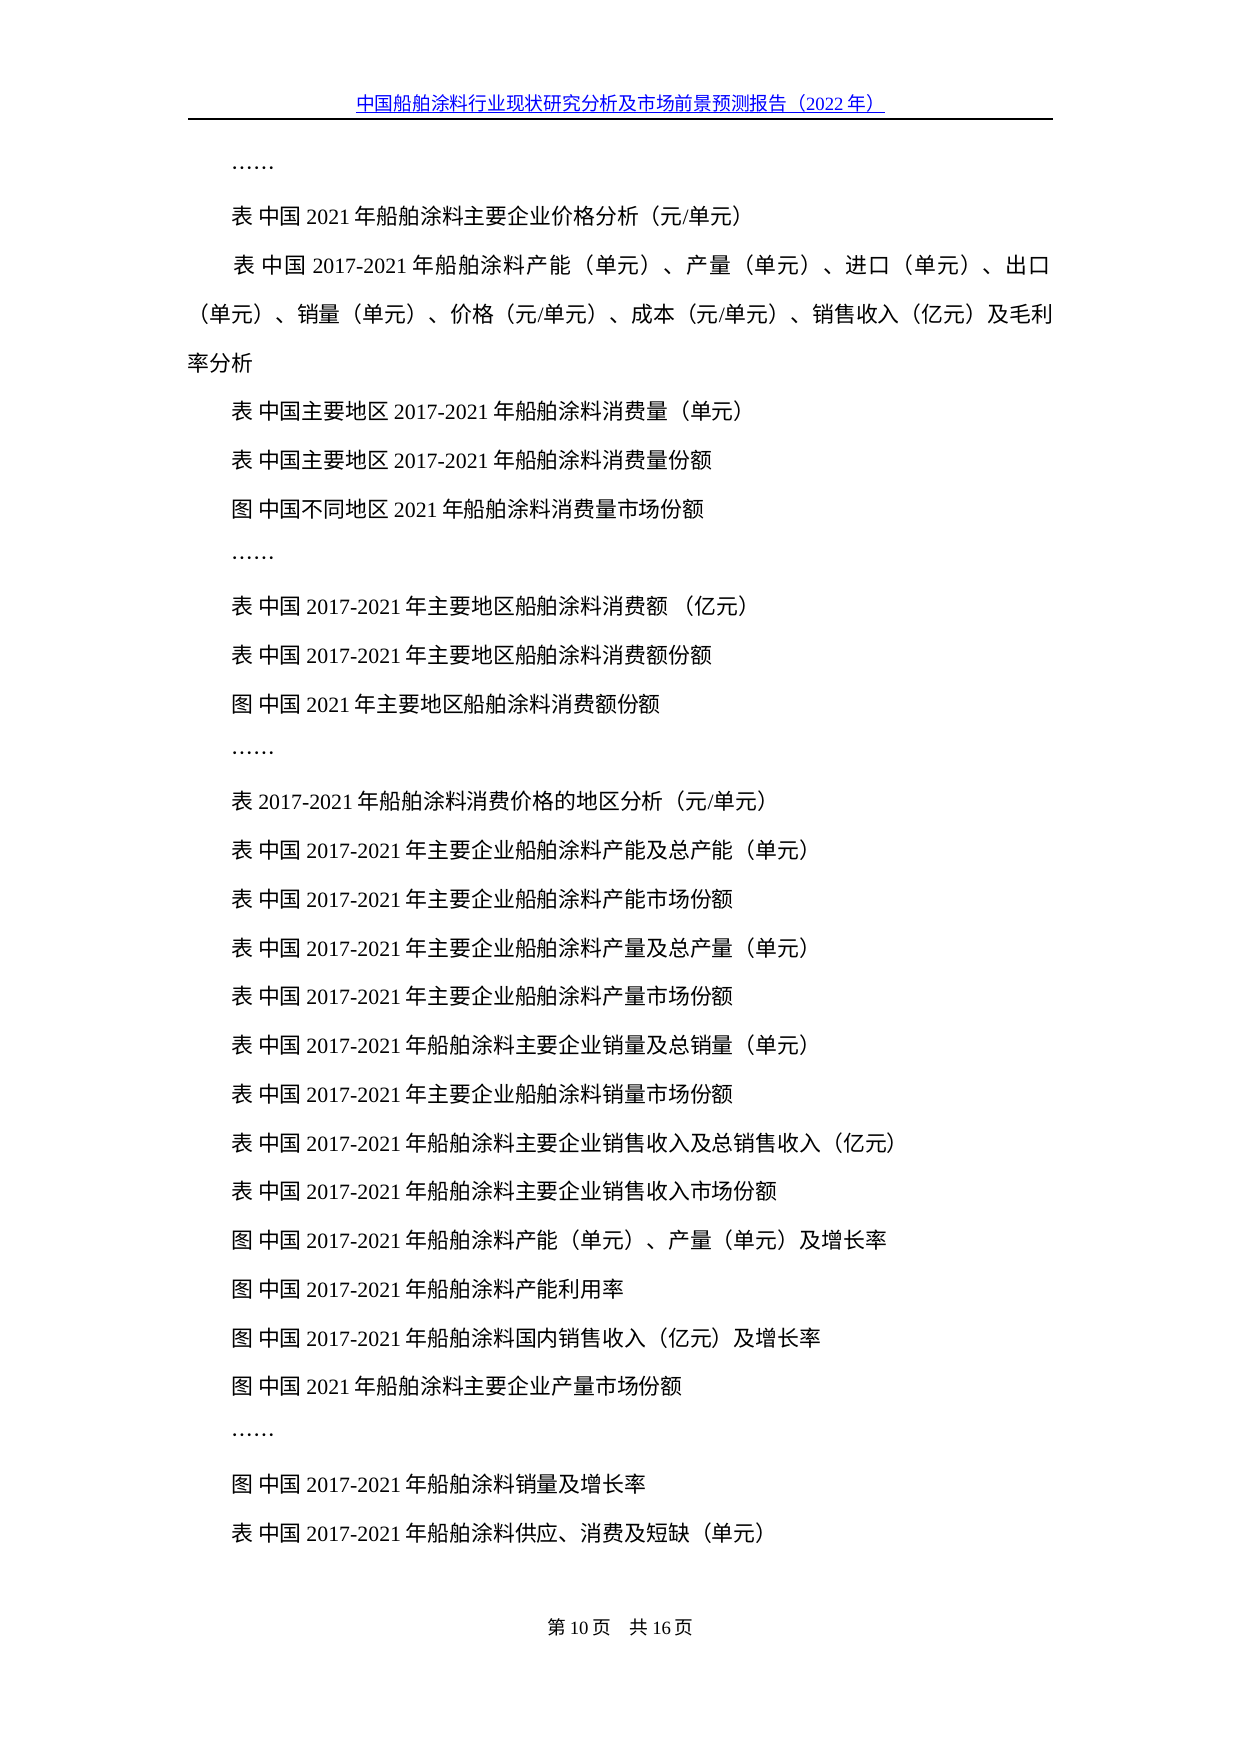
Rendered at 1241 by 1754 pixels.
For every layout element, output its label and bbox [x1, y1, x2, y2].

text [187, 150, 1053, 1548]
